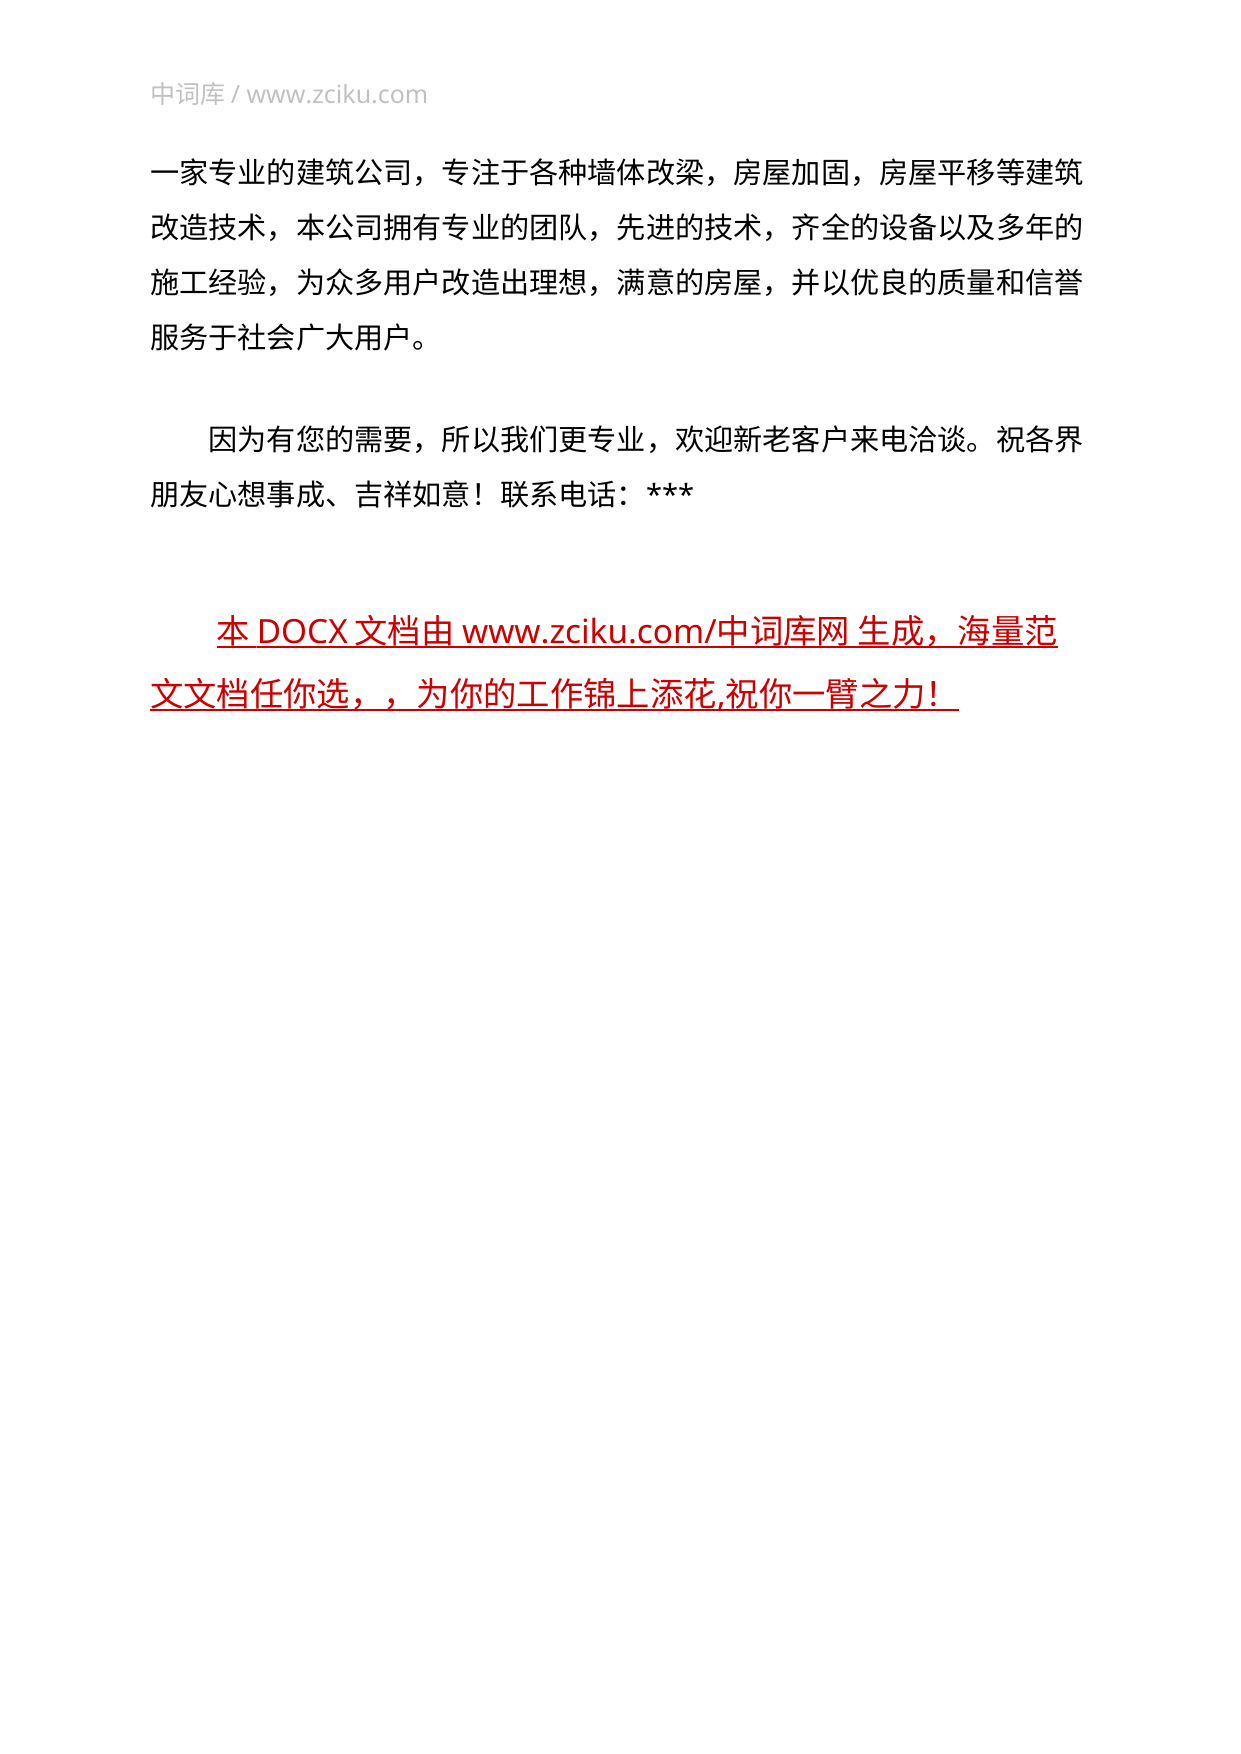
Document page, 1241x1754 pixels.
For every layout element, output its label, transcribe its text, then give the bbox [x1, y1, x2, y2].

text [150, 150, 1090, 357]
text 因为有您的需要，所以我们更专业，欢迎新老客户来电洽谈。祝各界朋友心想事成、吉祥如意！联系电话：*** [150, 416, 1090, 514]
text 本DOCX文档由 www.zciku.com/中词库网 生成，海量范文文档任你选，，为你的工作锦上添花,祝你一臂之力！ [150, 604, 1090, 716]
